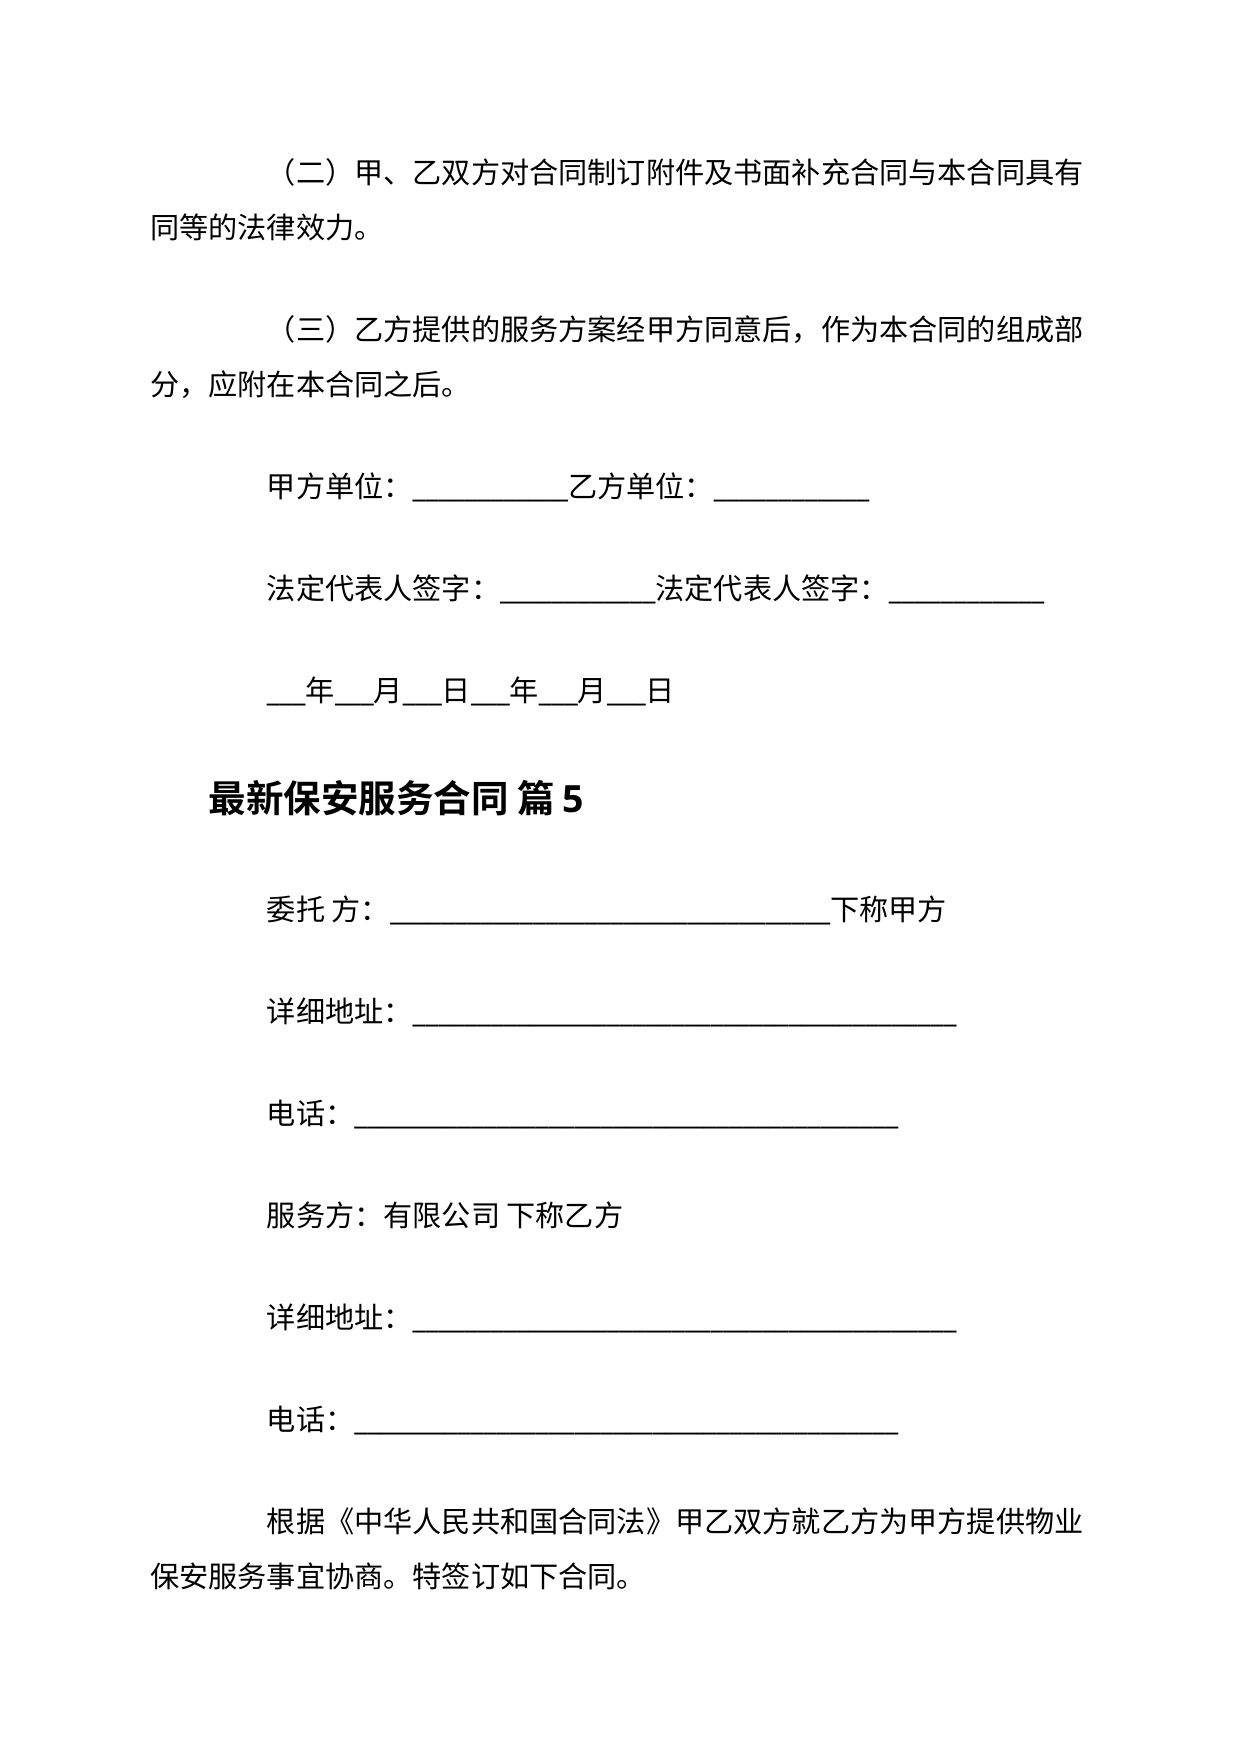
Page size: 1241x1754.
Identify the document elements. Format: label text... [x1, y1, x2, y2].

text 电话：__________________________________________ [150, 1397, 1090, 1439]
text 委托 方：__________________________________下称甲方 [150, 887, 1090, 929]
text （三）乙方提供的服务方案经甲方同意后，作为本合同的组成部分，应附在本合同之后。 [150, 307, 1090, 404]
text 详细地址：__________________________________________ [150, 1294, 1090, 1337]
text 服务方：有限公司 下称乙方 [150, 1193, 1090, 1235]
text 电话：__________________________________________ [150, 1091, 1090, 1133]
text 根据《中华人民共和国合同法》甲乙双方就乙方为甲方提供物业保安服务事宜协商。特签订如下合同。 [150, 1498, 1090, 1596]
text （二）甲、乙双方对合同制订附件及书面补充合同与本合同具有同等的法律效力。 [150, 150, 1090, 247]
text 法定代表人签字：____________法定代表人签字：____________ [150, 565, 1090, 608]
text 甲方单位：____________乙方单位：____________ [150, 463, 1090, 506]
text 详细地址：__________________________________________ [150, 989, 1090, 1031]
text ___年___月___日___年___月___日 [150, 667, 1090, 710]
text 最新保安服务合同 篇5 [150, 769, 1090, 824]
